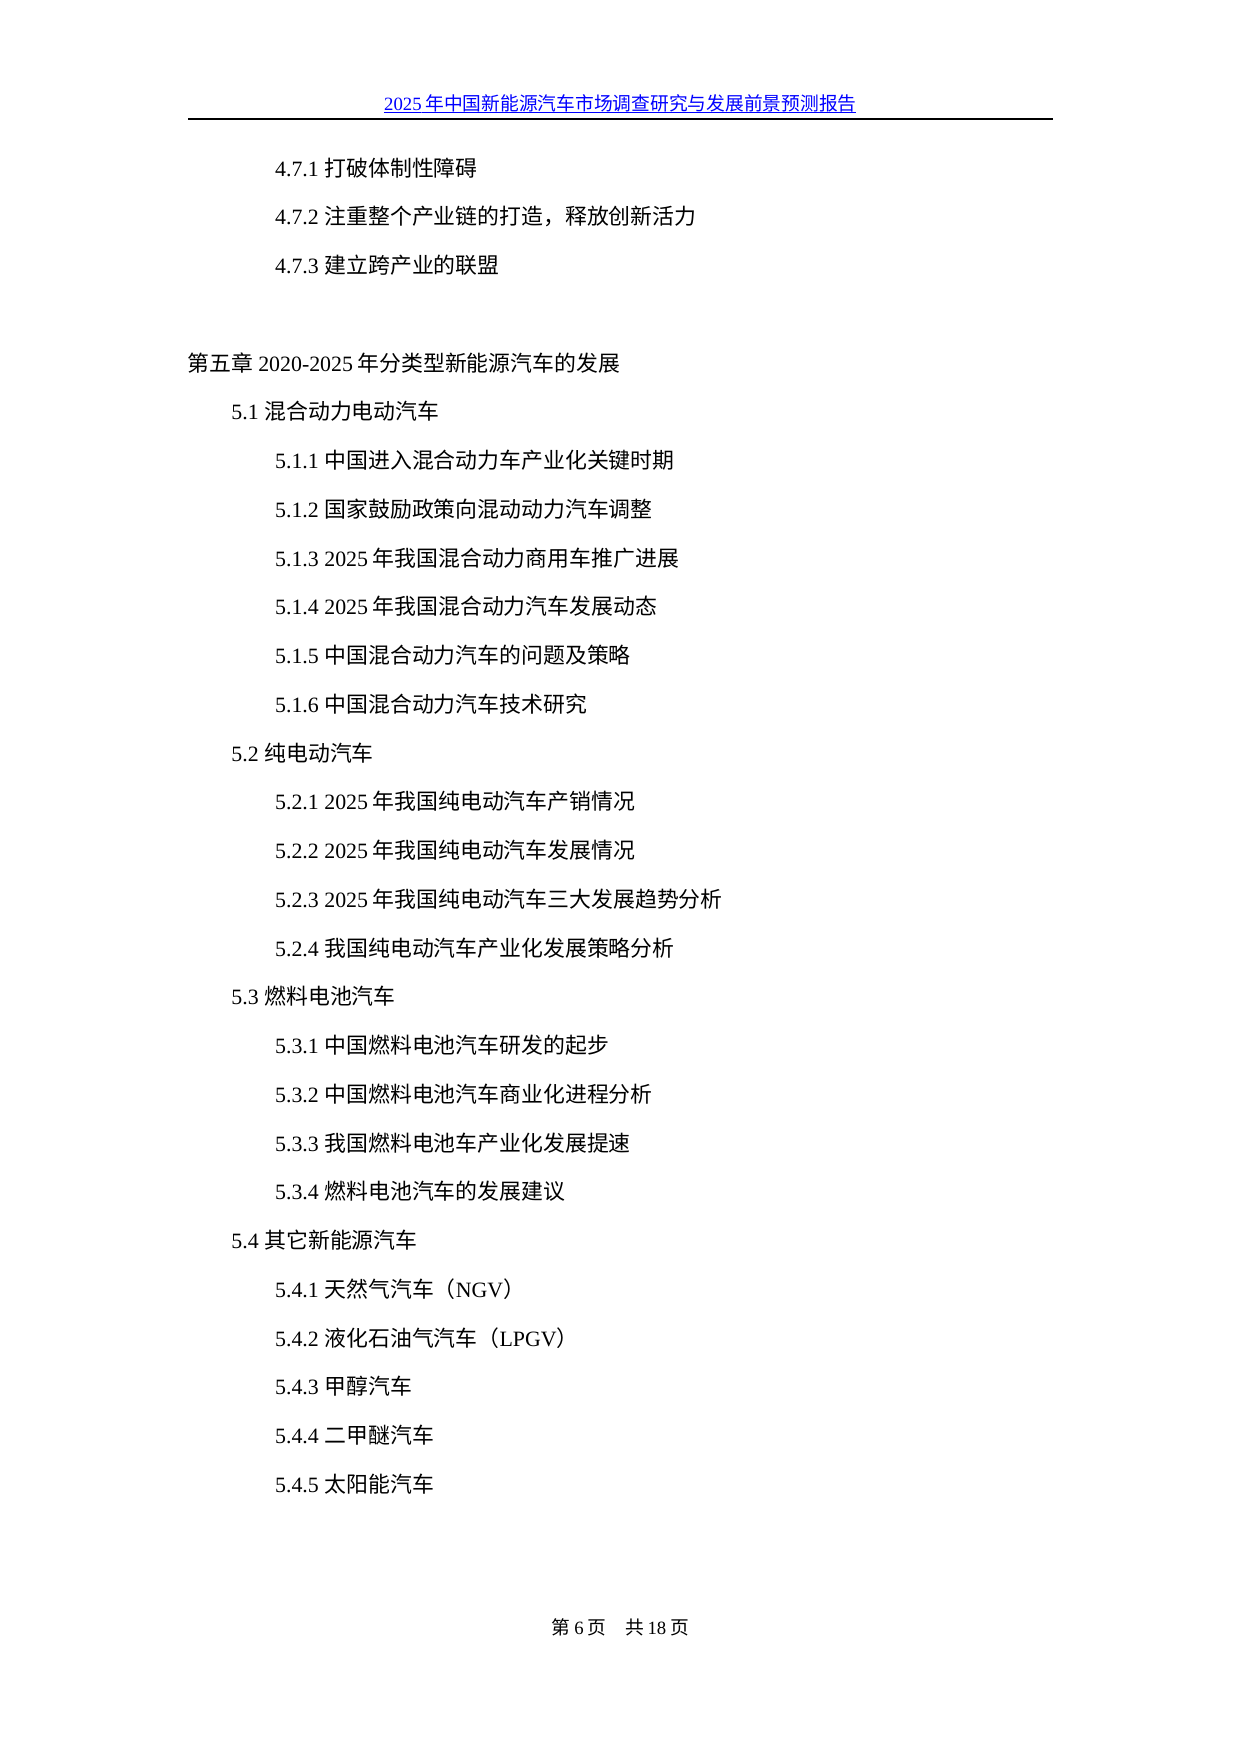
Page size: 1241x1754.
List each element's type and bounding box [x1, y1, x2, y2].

text [187, 150, 1053, 1499]
